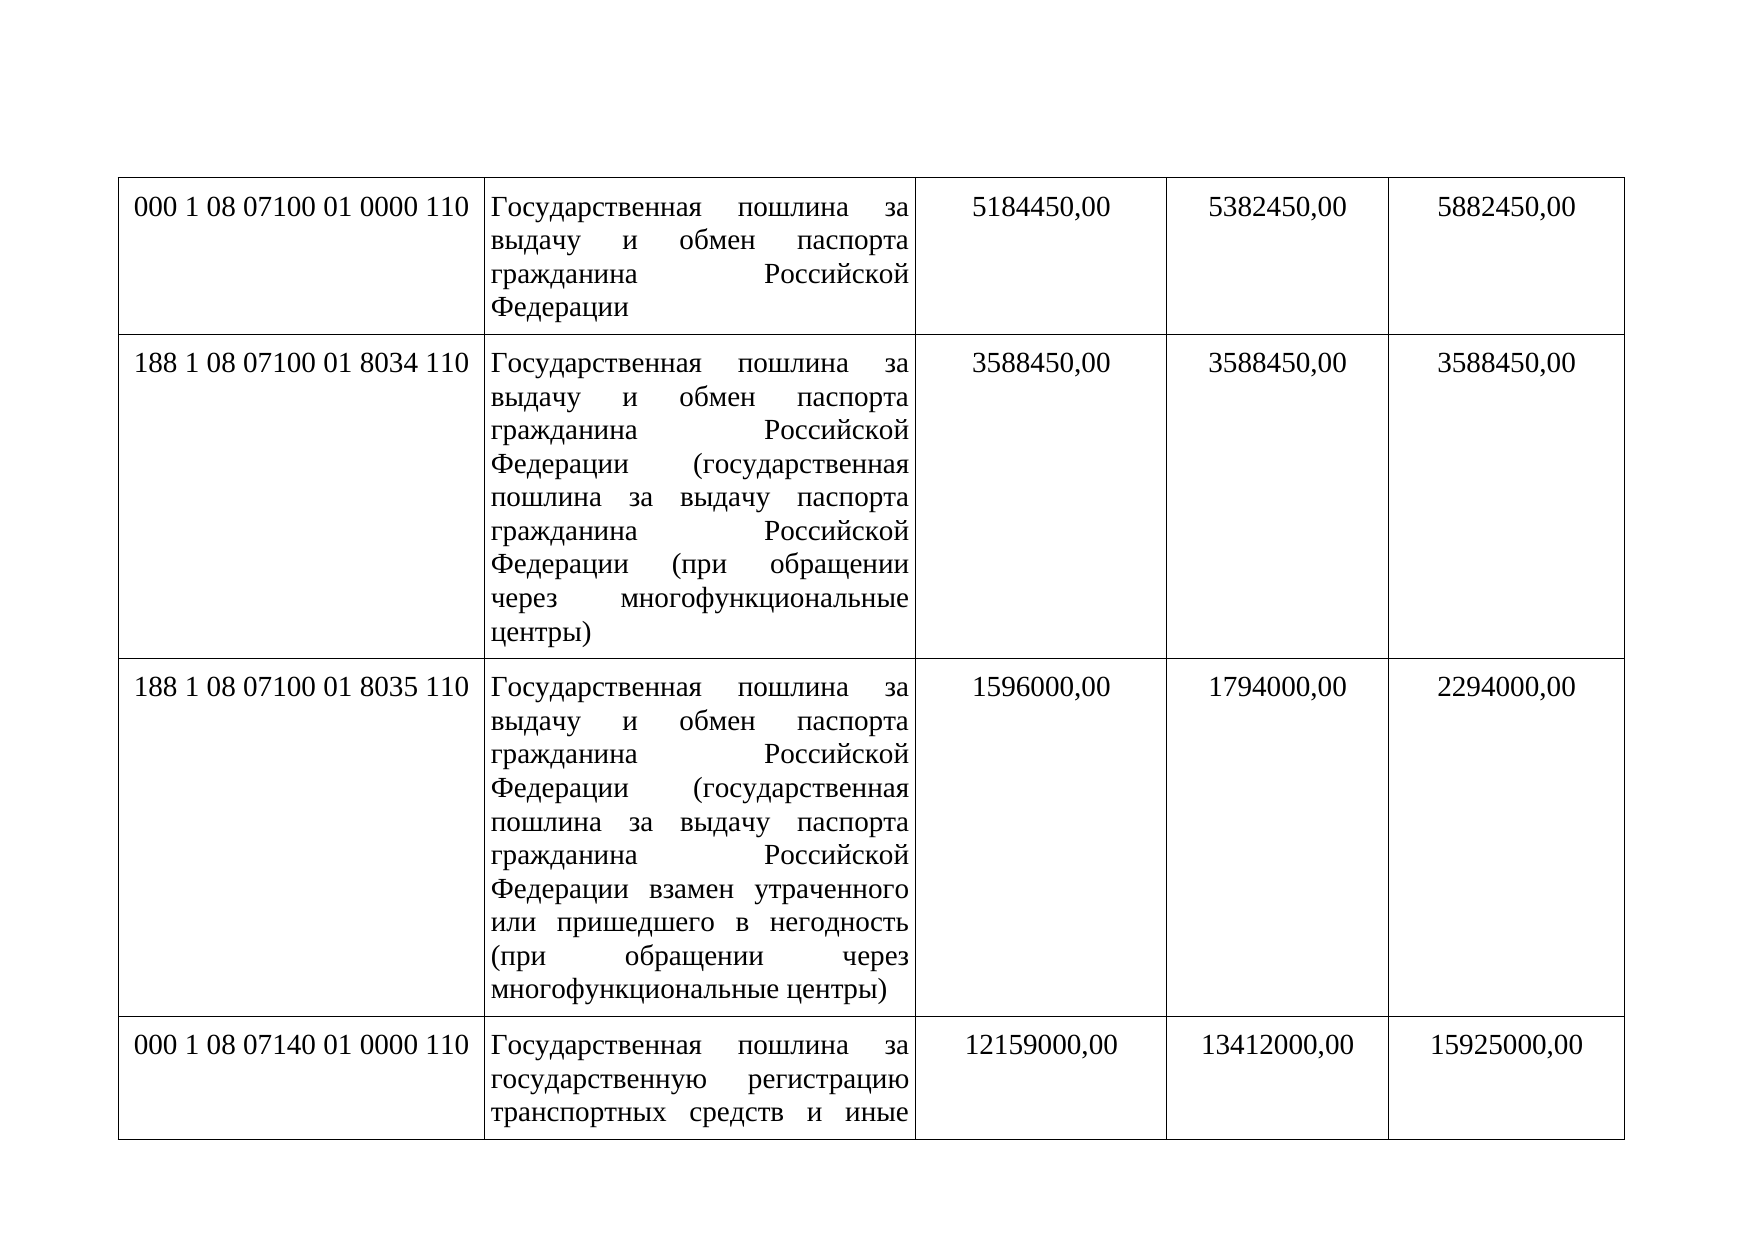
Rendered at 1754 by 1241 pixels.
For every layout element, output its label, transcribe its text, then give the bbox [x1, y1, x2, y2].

table_cell 3588450,00 [1167, 335, 1388, 658]
table_cell 1596000,00 [916, 659, 1166, 1016]
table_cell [119, 1017, 484, 1138]
table_cell 5184450,00 [916, 178, 1166, 334]
table_cell 5382450,00 [1167, 178, 1388, 334]
table_cell Государственная пошлина за выдачу и обмен паспорта гражданина Российской Федерации (государственная пошлина за выдачу паспорта гражданина Российской Федерации взамен утраченного или пришедшего в негодность (при обращении через многофункциональные центры) [485, 659, 915, 1016]
table_cell 5882450,00 [1389, 178, 1624, 334]
table_cell Государственная пошлина за выдачу и обмен паспорта гражданина Российской Федерации (государственная пошлина за выдачу паспорта гражданина Российской Федерации (при обращении через многофункциональные центры) [485, 335, 915, 658]
table_cell 2294000,00 [1389, 659, 1624, 1016]
table_cell Государственная пошлина за выдачу и обмен паспорта гражданина Российской Федерации [485, 178, 915, 334]
table_cell 188 1 08 07100 01 8035 110 [119, 659, 484, 1016]
table_cell 15925000,00 [1389, 1017, 1624, 1138]
table_cell 3588450,00 [916, 335, 1166, 658]
table_cell 13412000,00 [1167, 1017, 1388, 1138]
table_cell 188 1 08 07100 01 8034 110 [119, 335, 484, 658]
table_cell 3588450,00 [1389, 335, 1624, 658]
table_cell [485, 1017, 915, 1138]
table_cell 1794000,00 [1167, 659, 1388, 1016]
table_cell 12159000,00 [916, 1017, 1166, 1138]
table_cell 000 1 08 07100 01 0000 110 [119, 178, 484, 334]
